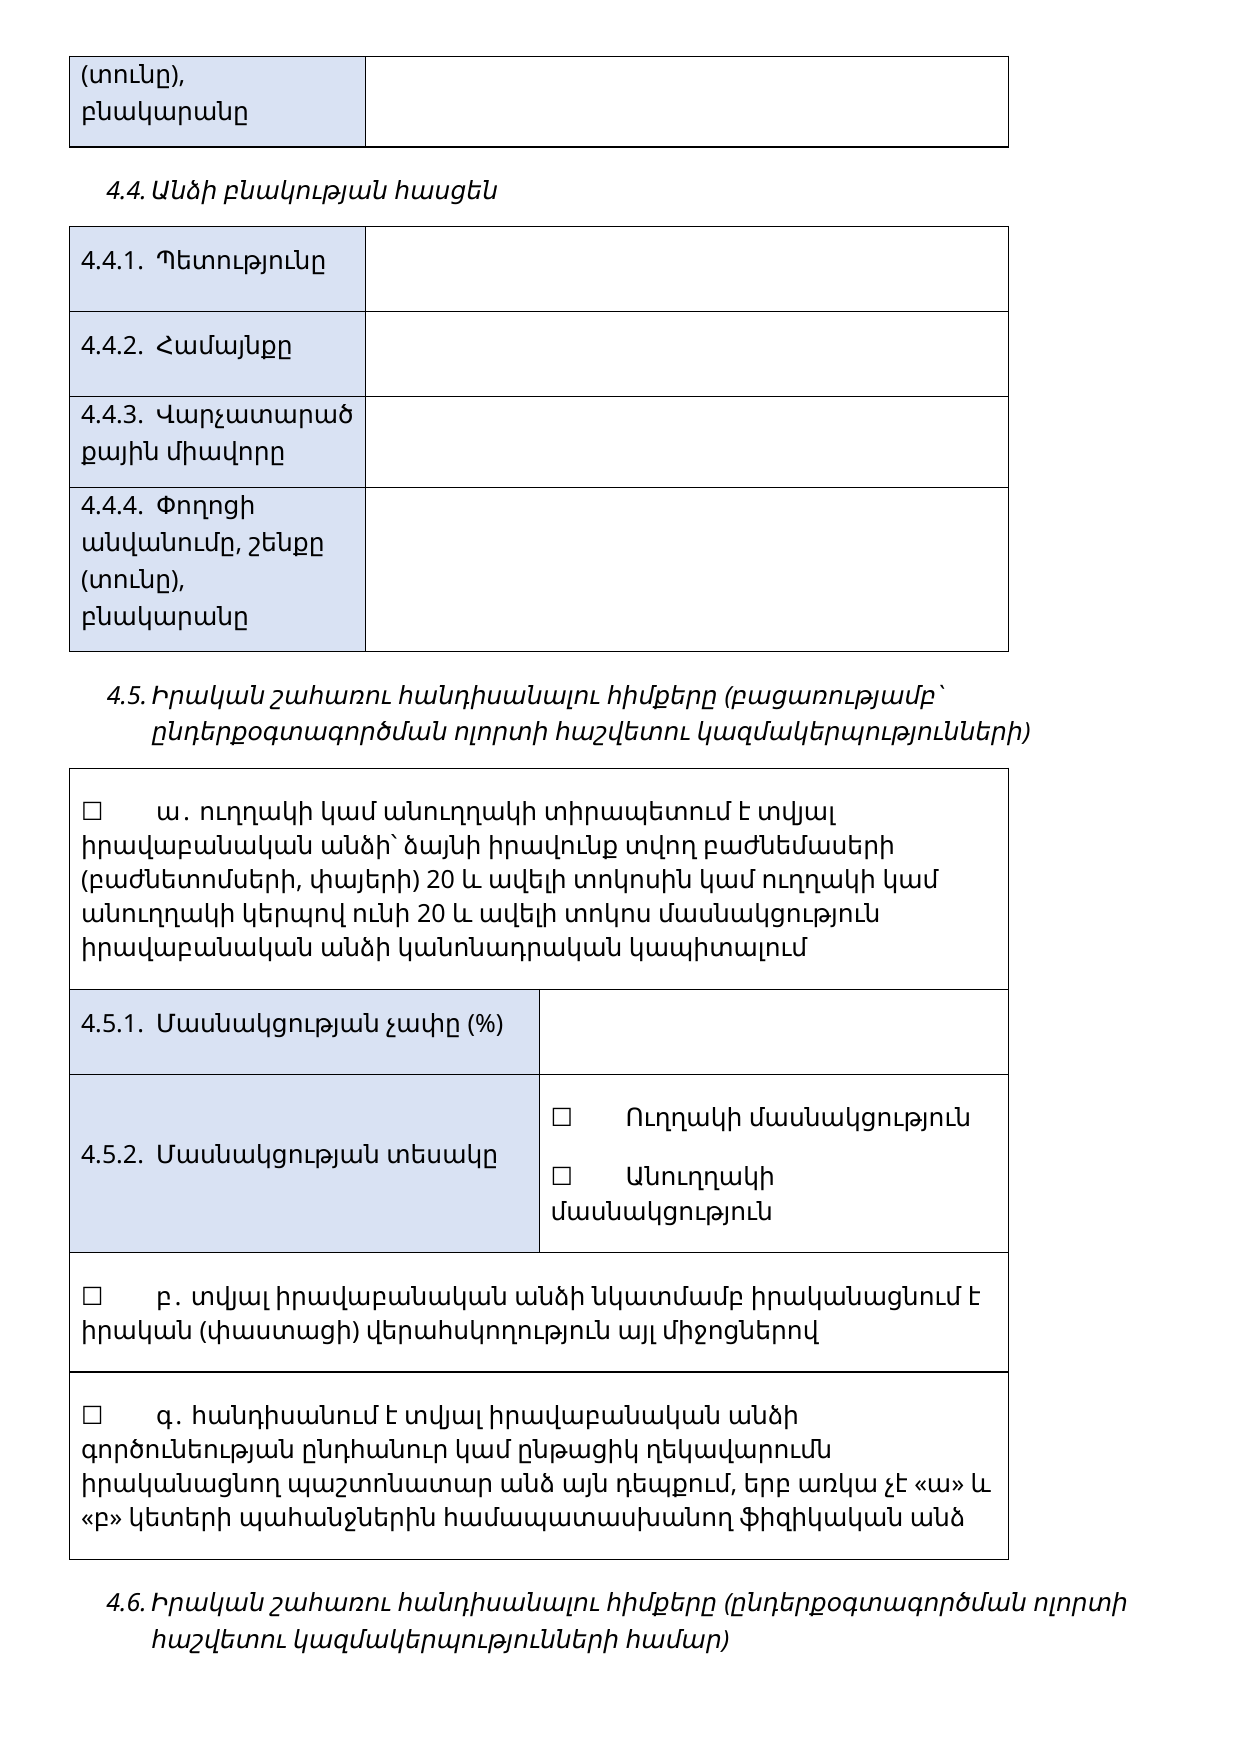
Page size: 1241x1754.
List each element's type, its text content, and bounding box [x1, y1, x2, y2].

table_cell [366, 312, 1008, 396]
table_cell Մասնակցության չափը (%) [70, 990, 539, 1074]
table_cell ☐ գ․ հանդիսանում է տվյալ իրավաբանական անձի գործունեության ընդհանուր կամ ընթացիկ ղեկավարումն իրականացնող պաշտոնատար անձ այն դեպքում, երբ առկա չէ «ա» և «բ» կետերի պահանջներին համապատասխանող ֆիզիկական անձ [70, 1373, 1008, 1559]
table_cell [366, 57, 1008, 146]
table_cell Վարչատարածքային միավորը [70, 397, 365, 487]
table_cell [540, 990, 1008, 1074]
table_cell Համայնքը [70, 312, 365, 396]
list Իրական շահառու հանդիսանալու հիմքերը (բացառությամբ` ընդերքօգտագործման ոլորտի հաշվետու կազմակերպությունների) [107, 677, 1152, 748]
list Անձի բնակության հասցեն [106, 172, 1152, 206]
table_cell ☐ Ուղղակի մասնակցություն ☐ Անուղղակի մասնակցություն [540, 1075, 1008, 1252]
table_header ☐ ա․ ուղղակի կամ անուղղակի տիրապետում է տվյալ իրավաբանական անձի՝ ձայնի իրավունք տվող բաժնեմասերի (բաժնետոմսերի, փայերի) 20 և ավելի տոկոսին կամ ուղղակի կամ անուղղակի կերպով ունի 20 և ավելի տոկոս մասնակցություն իրավաբանական անձի կանոնադրական կապիտալում [70, 769, 1008, 989]
list Իրական շահառու հանդիսանալու հիմքերը (ընդերքօգտագործման ոլորտի հաշվետու կազմակերպությունների համար) [106, 1585, 1152, 1656]
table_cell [70, 488, 365, 651]
table_header [366, 227, 1008, 311]
table_cell ☐ բ․ տվյալ իրավաբանական անձի նկատմամբ իրականացնում է իրական (փաստացի) վերահսկողություն այլ միջոցներով [70, 1253, 1008, 1371]
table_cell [70, 57, 365, 146]
table_header Պետությունը [70, 227, 365, 311]
table_cell Մասնակցության տեսակը [70, 1075, 539, 1252]
table_cell [366, 488, 1008, 651]
table_cell [366, 397, 1008, 487]
